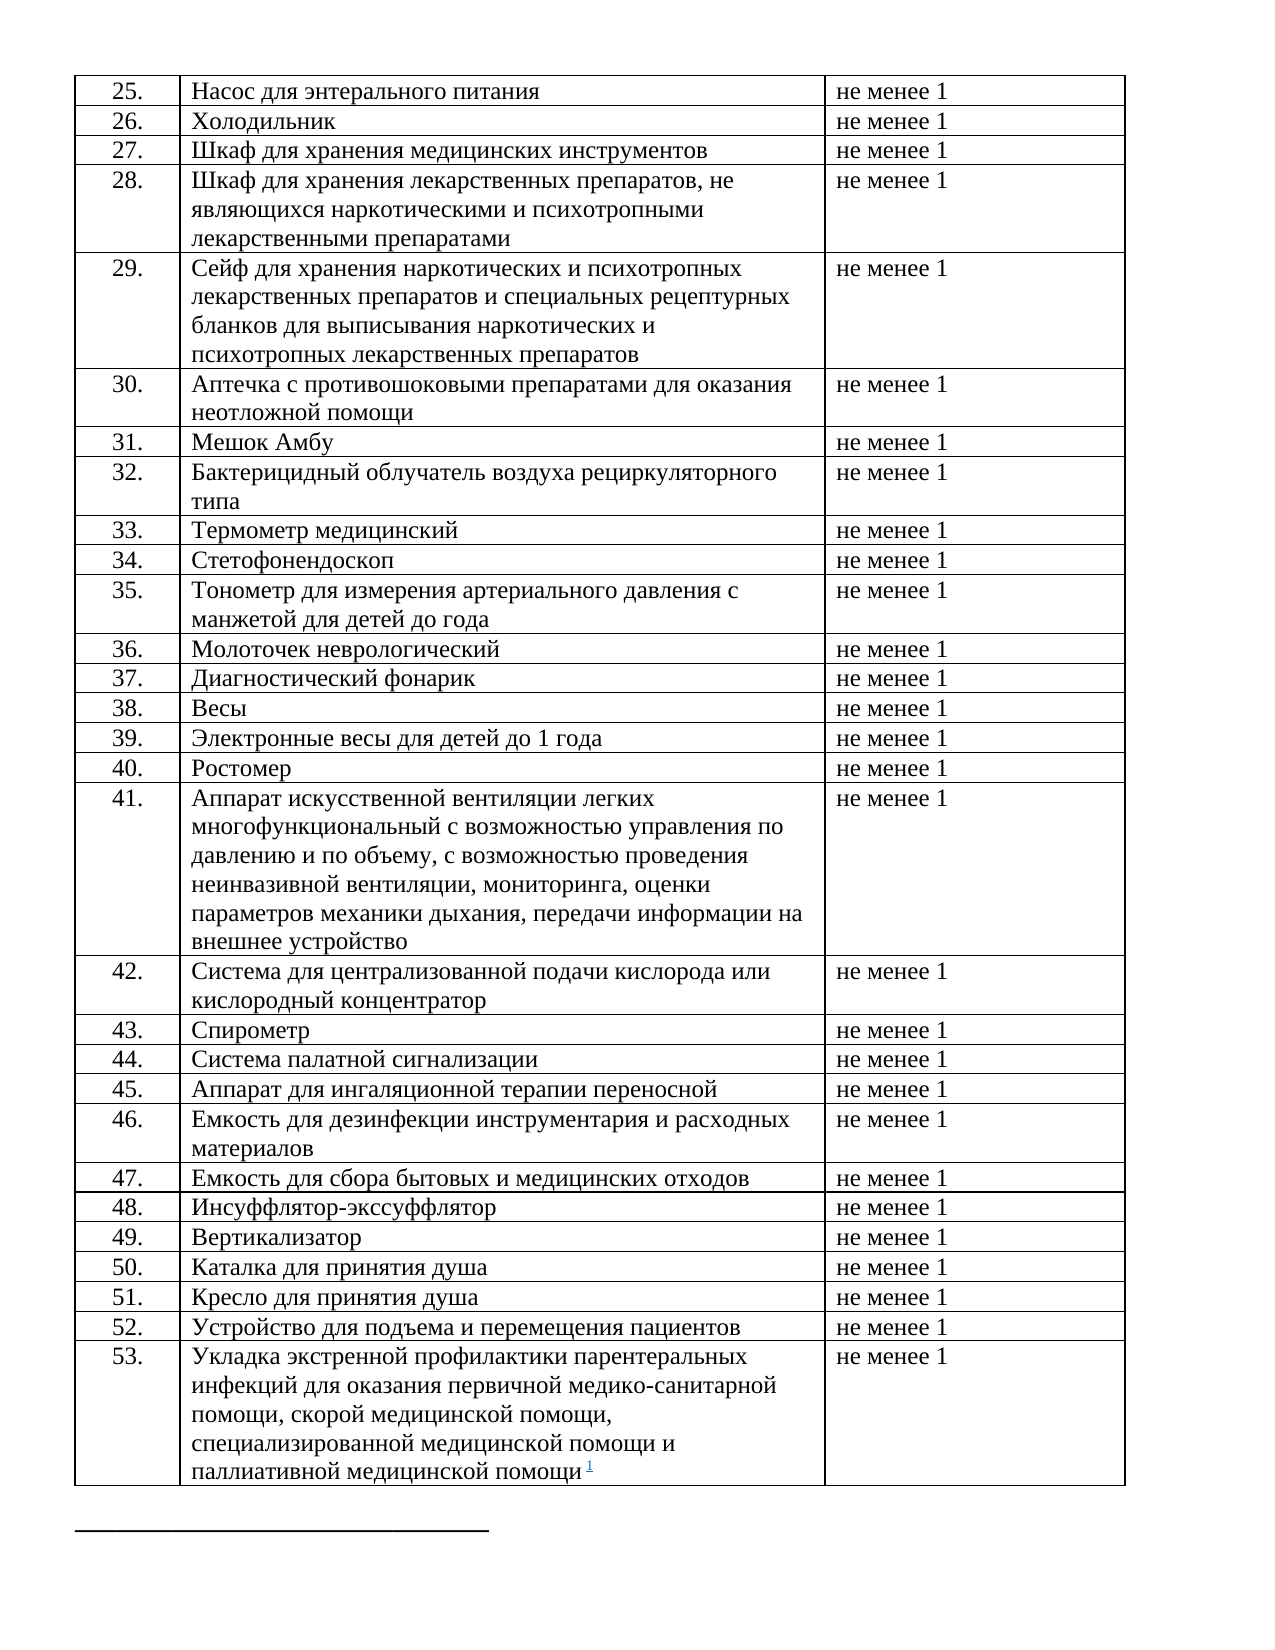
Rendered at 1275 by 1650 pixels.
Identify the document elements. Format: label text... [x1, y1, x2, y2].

table_cell не менее 1 [826, 545, 1124, 574]
table_cell не менее 1 [826, 723, 1124, 752]
table_cell не менее 1 [826, 1222, 1124, 1251]
table_cell Система палатной сигнализации [181, 1045, 824, 1073]
table_cell Стетофонендоскоп [181, 545, 824, 574]
table_cell не менее 1 [826, 165, 1124, 252]
table_cell 42. [76, 956, 179, 1014]
table_cell не менее 1 [826, 1163, 1124, 1191]
table_cell не менее 1 [826, 136, 1124, 164]
table_cell не менее 1 [826, 693, 1124, 722]
table_cell не менее 1 [826, 516, 1124, 544]
table_cell Аптечка с противошоковыми препаратами для оказания неотложной помощи [181, 369, 824, 426]
table_cell 50. [76, 1252, 179, 1281]
table_cell не менее 1 [826, 1312, 1124, 1340]
table_cell Аппарат искусственной вентиляции легких многофункциональный с возможностью управления по давлению и по объему, с возможностью проведения неинвазивной вентиляции, мониторинга, оценки параметров механики дыхания, передачи информации на внешнее устройство [181, 783, 824, 955]
table_cell Система для централизованной подачи кислорода или кислородный концентратор [181, 956, 824, 1014]
table_cell Инсуффлятор-экссуффлятор [181, 1193, 824, 1221]
table_cell 32. [76, 457, 179, 514]
table_cell Электронные весы для детей до 1 года [181, 723, 824, 752]
table_cell Вертикализатор [181, 1222, 824, 1251]
table_cell Емкость для сбора бытовых и медицинских отходов [181, 1163, 824, 1191]
table_cell Насос для энтерального питания [181, 76, 824, 105]
table_cell Каталка для принятия душа [181, 1252, 824, 1281]
table_cell не менее 1 [826, 1282, 1124, 1311]
table_cell Молоточек неврологический [181, 634, 824, 662]
table_cell Спирометр [181, 1015, 824, 1043]
table_cell 53. [76, 1341, 179, 1485]
table_cell Шкаф для хранения лекарственных препаратов, не являющихся наркотическими и психотропными лекарственными препаратами [181, 165, 824, 252]
table_cell не менее 1 [826, 634, 1124, 662]
table_cell 45. [76, 1074, 179, 1103]
table_cell 34. [76, 545, 179, 574]
table_cell не менее 1 [826, 1015, 1124, 1043]
table_cell Аппарат для ингаляционной терапии переносной [181, 1074, 824, 1103]
table_cell 29. [76, 253, 179, 368]
table_cell 36. [76, 634, 179, 662]
table_cell не менее 1 [826, 253, 1124, 368]
table_cell не менее 1 [826, 457, 1124, 514]
table_cell 27. [76, 136, 179, 164]
table_cell не менее 1 [826, 427, 1124, 456]
table_cell 41. [76, 783, 179, 955]
table_cell не менее 1 [826, 369, 1124, 426]
table_cell 26. [76, 106, 179, 134]
table_cell Тонометр для измерения артериального давления с манжетой для детей до года [181, 575, 824, 633]
table_cell 25. [76, 76, 179, 105]
table_cell 51. [76, 1282, 179, 1311]
table_cell 43. [76, 1015, 179, 1043]
table_cell не менее 1 [826, 1193, 1124, 1221]
table_cell 35. [76, 575, 179, 633]
table_cell 37. [76, 664, 179, 692]
table_cell Диагностический фонарик [181, 664, 824, 692]
table_cell Мешок Амбу [181, 427, 824, 456]
table_cell Кресло для принятия душа [181, 1282, 824, 1311]
table_cell не менее 1 [826, 783, 1124, 955]
table_cell Шкаф для хранения медицинских инструментов [181, 136, 824, 164]
table_cell не менее 1 [826, 76, 1124, 105]
table_cell 44. [76, 1045, 179, 1073]
table_cell 33. [76, 516, 179, 544]
table_cell 47. [76, 1163, 179, 1191]
table_cell 28. [76, 165, 179, 252]
table_cell 30. [76, 369, 179, 426]
table_cell не менее 1 [826, 1104, 1124, 1162]
table_cell Устройство для подъема и перемещения пациентов [181, 1312, 824, 1340]
table_cell не менее 1 [826, 956, 1124, 1014]
table_cell не менее 1 [826, 575, 1124, 633]
table_cell 48. [76, 1193, 179, 1221]
table_cell не менее 1 [826, 753, 1124, 782]
text ────────────────────────────── [75, 1515, 1200, 1546]
table_cell не менее 1 [826, 1252, 1124, 1281]
table_cell не менее 1 [826, 106, 1124, 134]
table_cell Бактерицидный облучатель воздуха рециркуляторного типа [181, 457, 824, 514]
table_cell 40. [76, 753, 179, 782]
table_cell 46. [76, 1104, 179, 1162]
table_cell 31. [76, 427, 179, 456]
table_cell 39. [76, 723, 179, 752]
table_cell 49. [76, 1222, 179, 1251]
table_cell не менее 1 [826, 664, 1124, 692]
table_cell не менее 1 [826, 1074, 1124, 1103]
table_cell Укладка экстренной профилактики парентеральных инфекций для оказания первичной медико-санитарной помощи, скорой медицинской помощи, специализированной медицинской помощи и паллиативной медицинской помощи 1 [181, 1341, 824, 1485]
table_cell не менее 1 [826, 1045, 1124, 1073]
table_cell Емкость для дезинфекции инструментария и расходных материалов [181, 1104, 824, 1162]
table_cell Ростомер [181, 753, 824, 782]
table_cell 38. [76, 693, 179, 722]
table_cell Холодильник [181, 106, 824, 134]
table_cell Термометр медицинский [181, 516, 824, 544]
table_cell не менее 1 [826, 1341, 1124, 1485]
table_cell Весы [181, 693, 824, 722]
table_cell 52. [76, 1312, 179, 1340]
